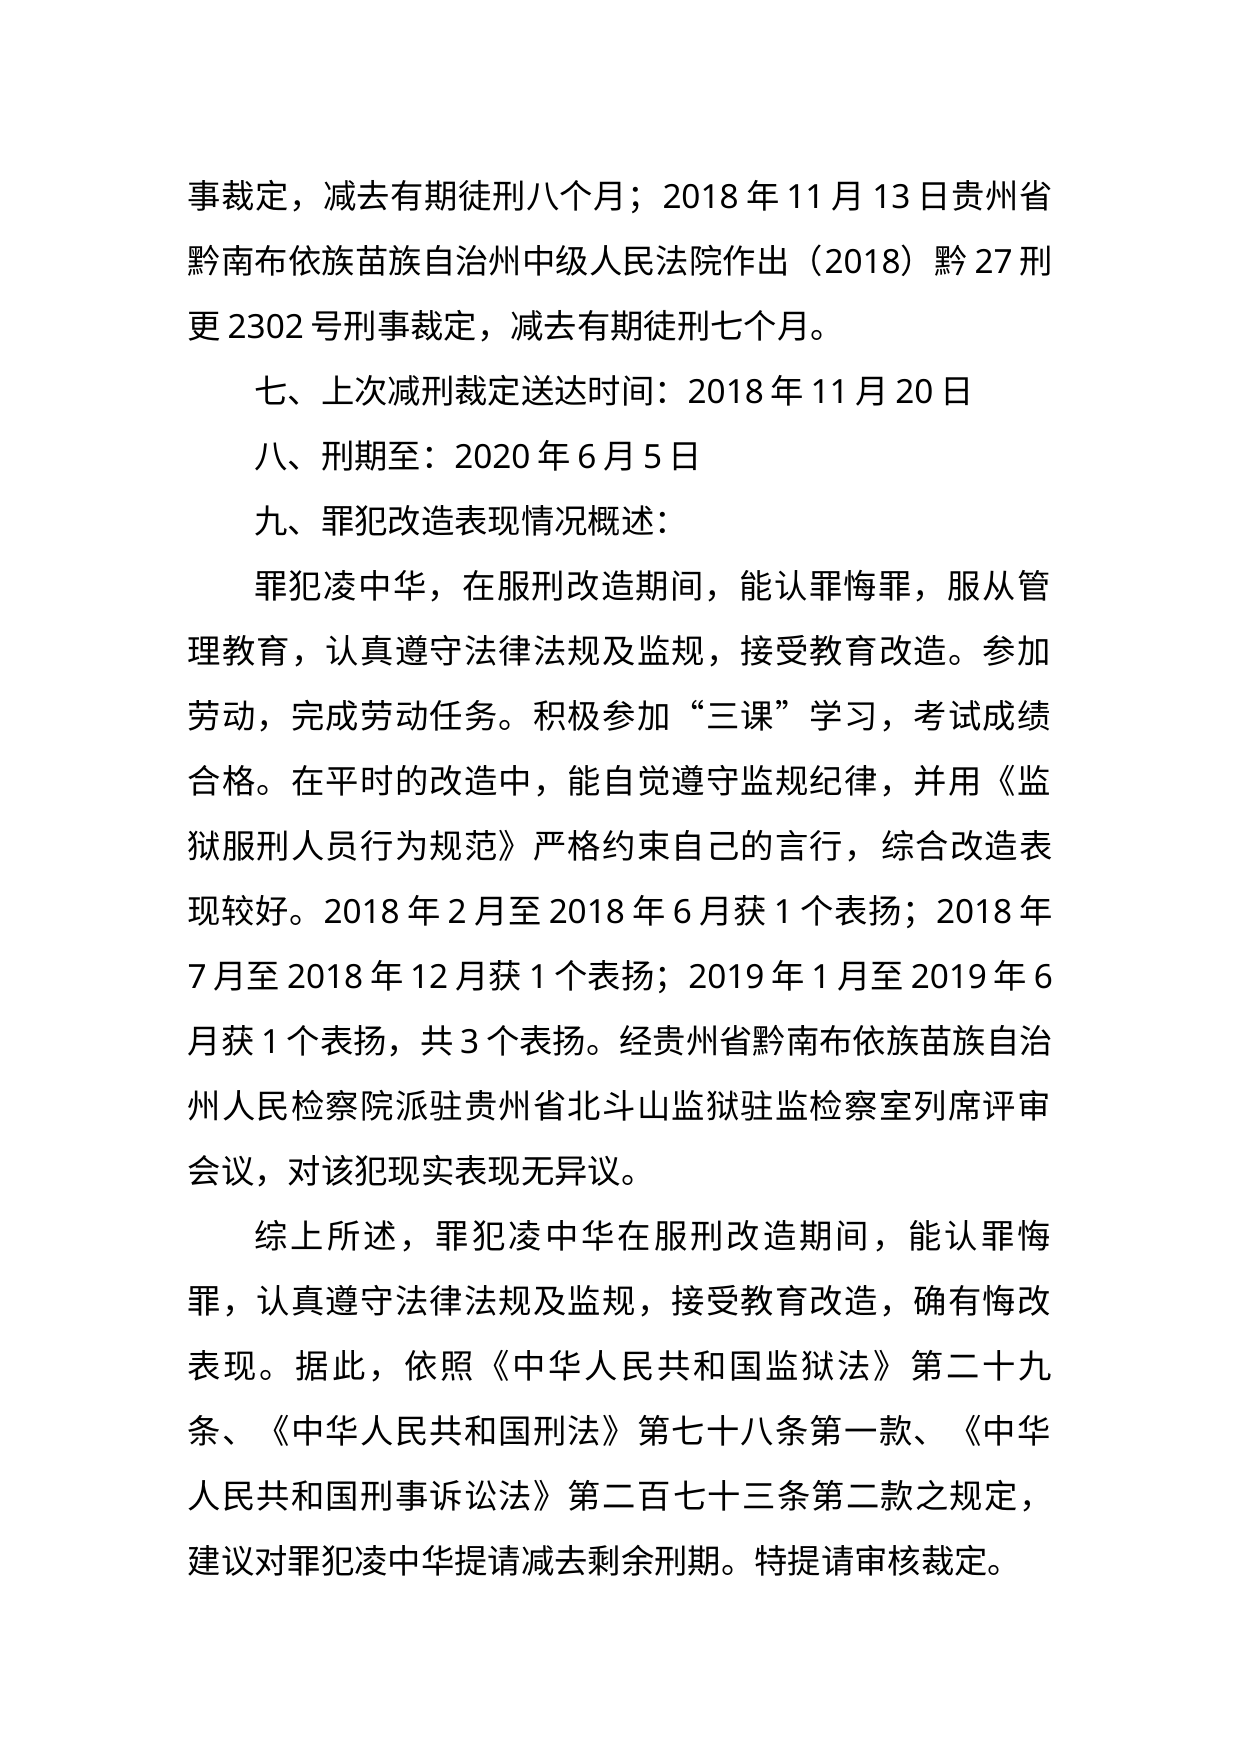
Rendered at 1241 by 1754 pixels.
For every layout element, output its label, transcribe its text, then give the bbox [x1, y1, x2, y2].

text 九、罪犯改造表现情况概述： [187, 487, 1053, 552]
text 八、刑期至：2020年6月5日 [187, 422, 1053, 487]
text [187, 162, 1053, 357]
text 综上所述，罪犯凌中华在服刑改造期间，能认罪悔罪，认真遵守法律法规及监规，接受教育改造，确有悔改表现。据此，依照《中华人民共和国监狱法》第二十九条、《中华人民共和国刑法》第七十八条第一款、《中华人民共和国刑事诉讼法》第二百七十三条第二款之规定，建议对罪犯凌中华提请减去剩余刑期。特提请审核裁定。 [187, 1202, 1053, 1592]
text 罪犯凌中华，在服刑改造期间，能认罪悔罪，服从管理教育，认真遵守法律法规及监规，接受教育改造。参加劳动，完成劳动任务。积极参加“三课”学习，考试成绩合格。在平时的改造中，能自觉遵守监规纪律，并用《监狱服刑人员行为规范》严格约束自己的言行，综合改造表现较好。2018年2月至2018年6月获1个表扬；2018年7月至2018年12月获1个表扬；2019年1月至2019年6月获1个表扬，共3个表扬。经贵州省黔南布依族苗族自治州人民检察院派驻贵州省北斗山监狱驻监检察室列席评审会议，对该犯现实表现无异议。 [187, 552, 1053, 1202]
text 七、上次减刑裁定送达时间：2018年11月20日 [187, 357, 1053, 422]
